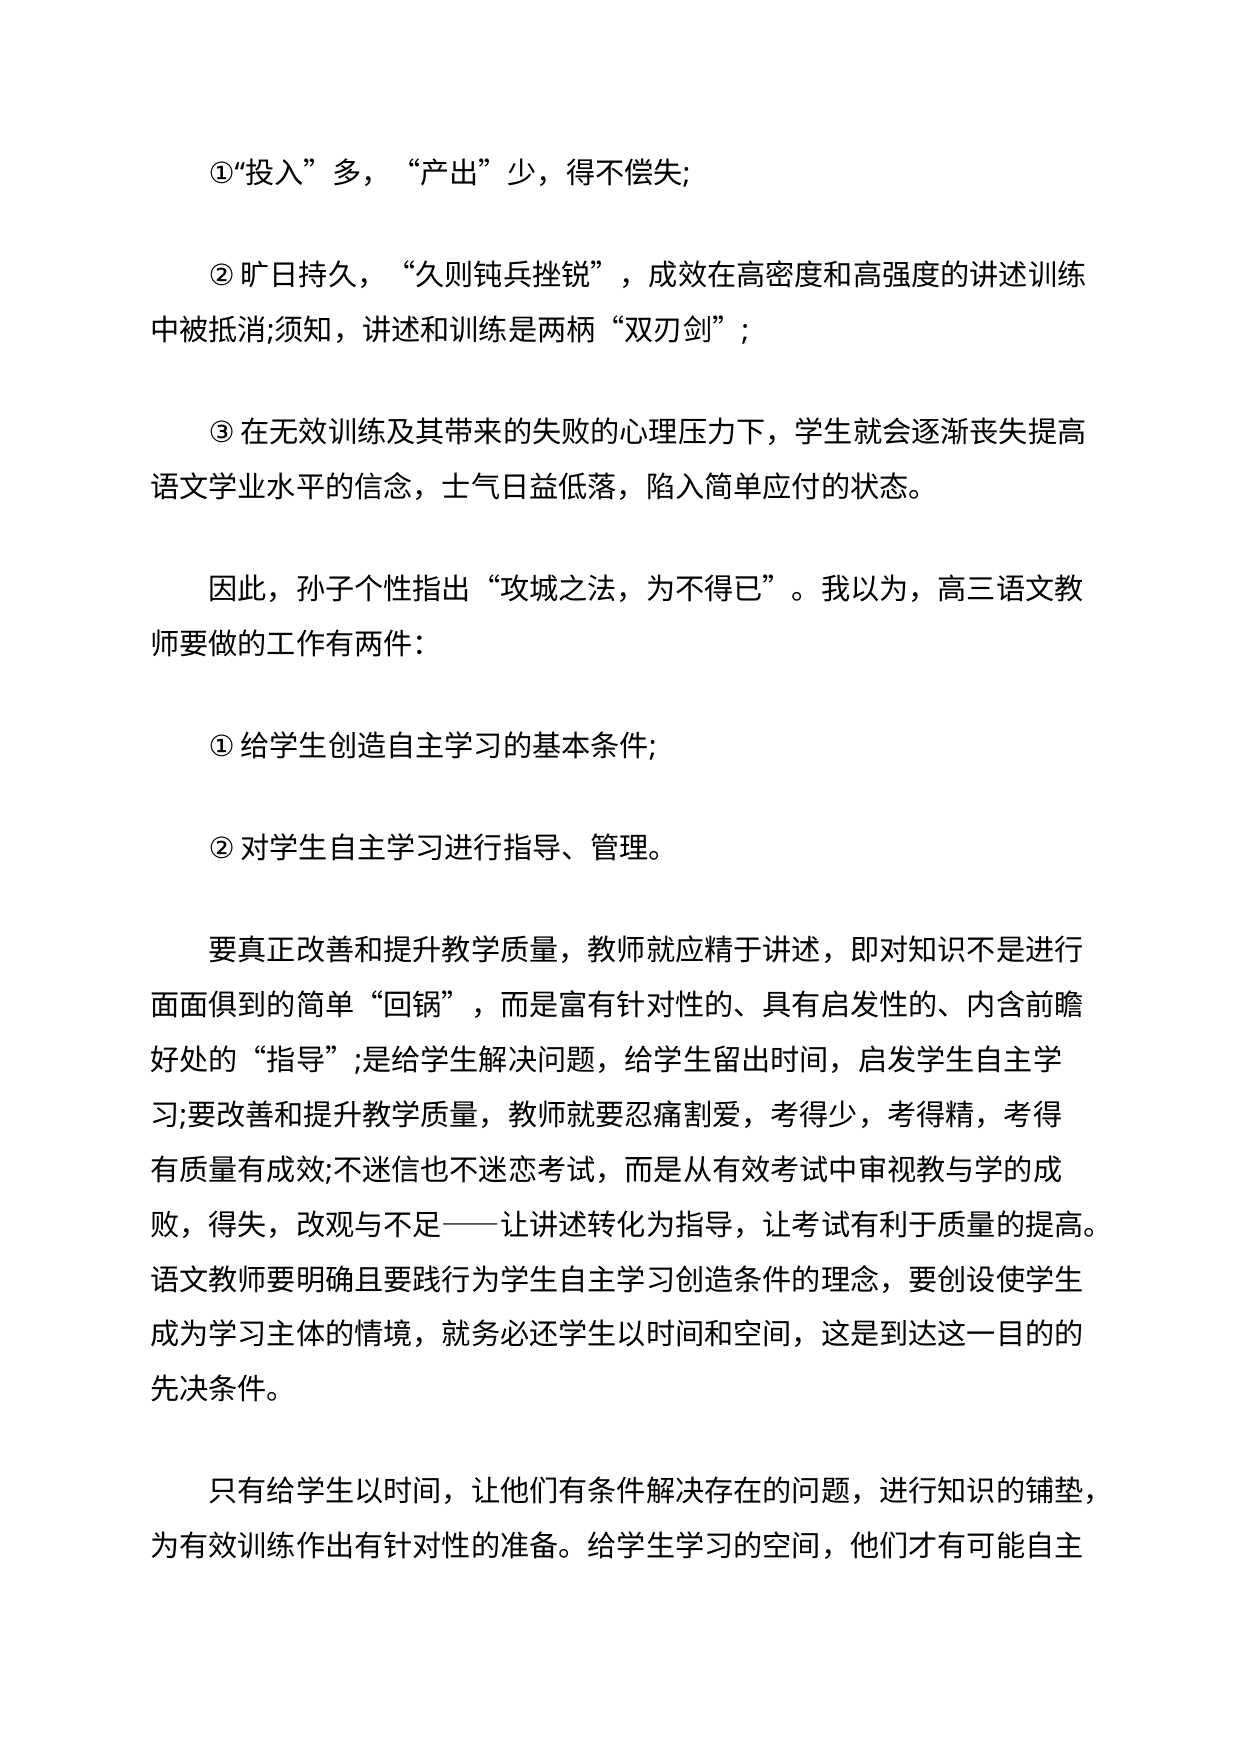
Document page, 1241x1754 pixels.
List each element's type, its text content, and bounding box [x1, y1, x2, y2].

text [150, 1468, 1090, 1565]
text ③在无效训练及其带来的失败的心理压力下，学生就会逐渐丧失提高语文学业水平的信念，士气日益低落，陷入简单应付的状态。 [150, 409, 1090, 506]
text 要真正改善和提升教学质量，教师就应精于讲述，即对知识不是进行面面俱到的简单“回锅”，而是富有针对性的、具有启发性的、内含前瞻好处的“指导”;是给学生解决问题，给学生留出时间，启发学生自主学习;要改善和提升教学质量，教师就要忍痛割爱，考得少，考得精，考得有质量有成效;不迷信也不迷恋考试，而是从有效考试中审视教与学的成败，得失，改观与不足——让讲述转化为指导，让考试有利于质量的提高。语文教师要明确且要践行为学生自主学习创造条件的理念，要创设使学生成为学习主体的情境，就务必还学生以时间和空间，这是到达这一目的的先决条件。 [150, 926, 1090, 1408]
text ①给学生创造自主学习的基本条件; [150, 722, 1090, 765]
text ②对学生自主学习进行指导、管理。 [150, 824, 1090, 867]
text 因此，孙子个性指出“攻城之法，为不得已”。我以为，高三语文教师要做的工作有两件： [150, 566, 1090, 663]
text ①“投入”多，“产出”少，得不偿失; [150, 150, 1090, 192]
text ②旷日持久，“久则钝兵挫锐”，成效在高密度和高强度的讲述训练中被抵消;须知，讲述和训练是两柄“双刃剑”; [150, 252, 1090, 349]
